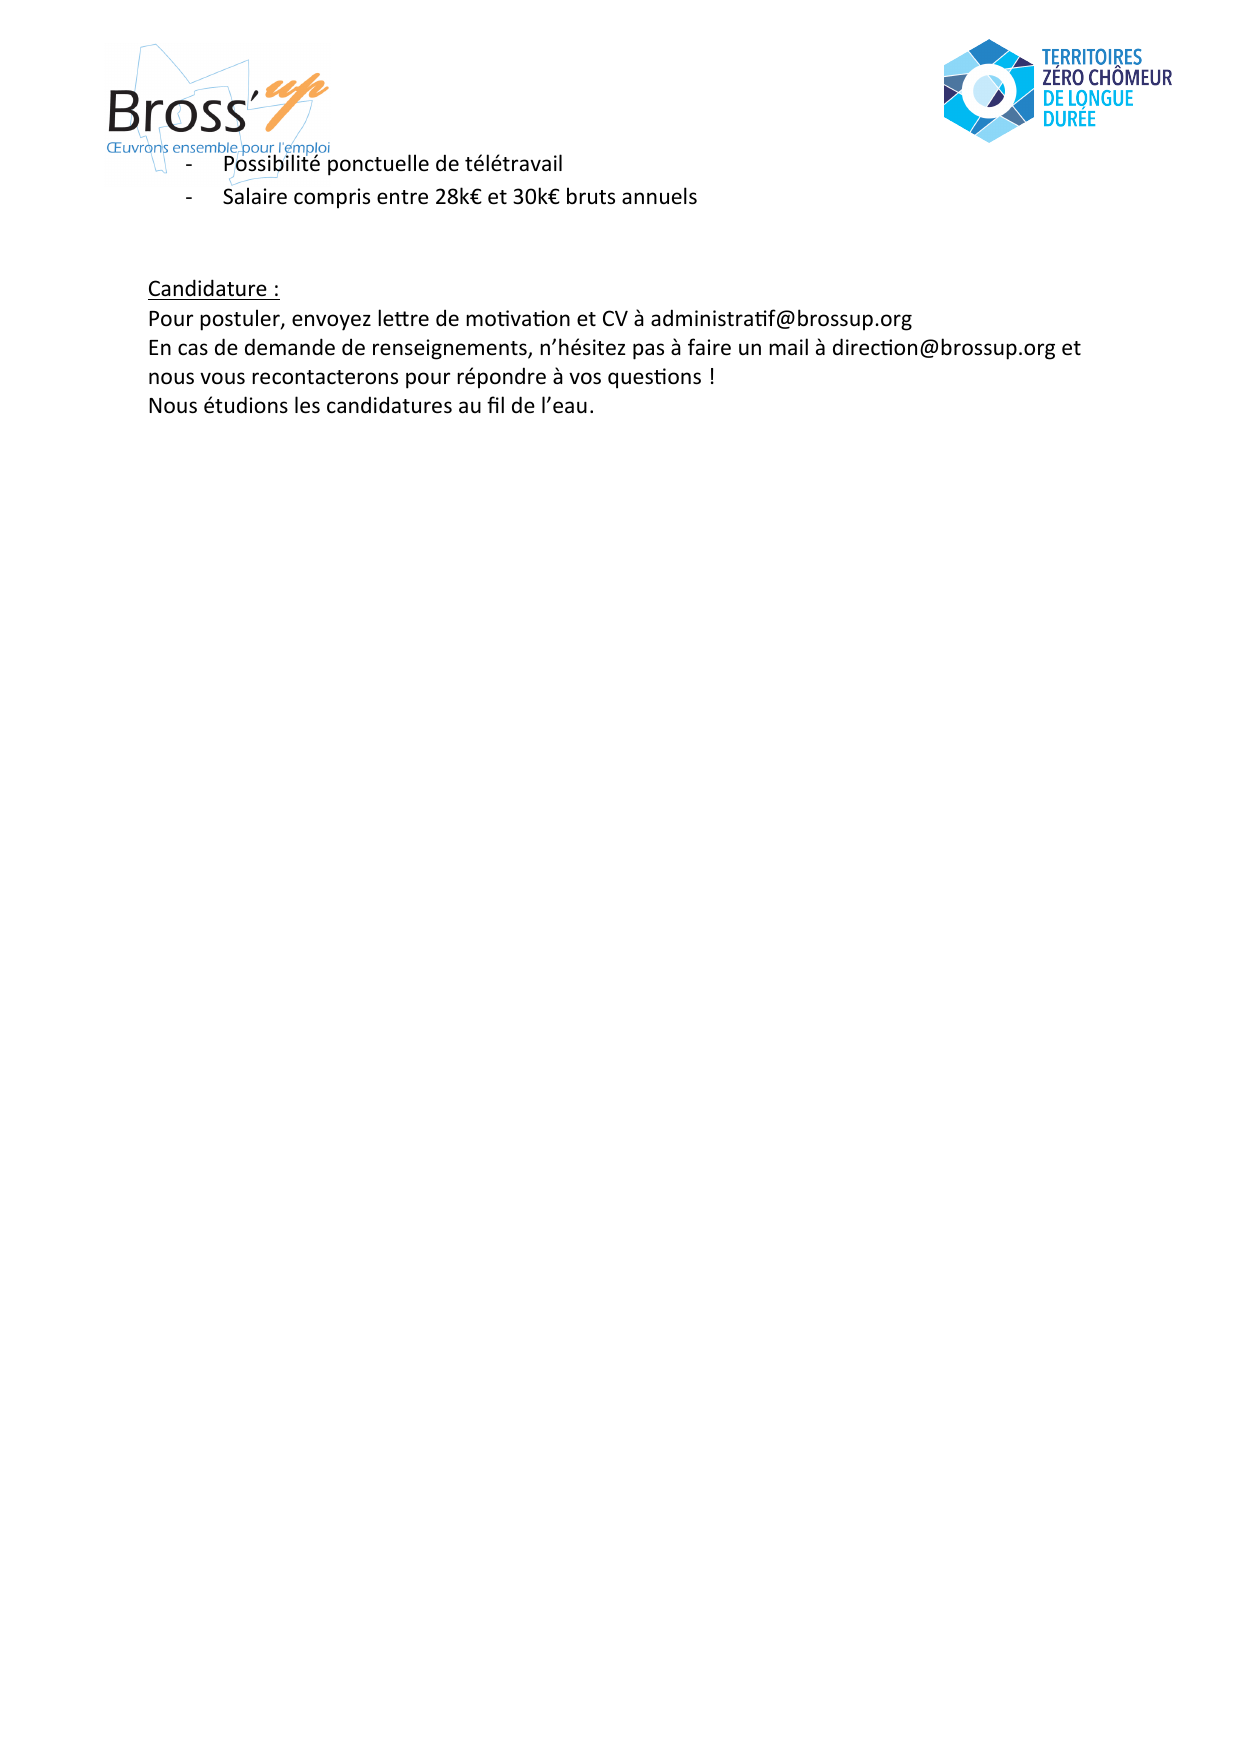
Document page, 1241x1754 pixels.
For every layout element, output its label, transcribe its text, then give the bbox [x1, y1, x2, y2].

text Nous étudions les candidatures au fil de l’eau. [148, 391, 1093, 420]
text Candidature : Pour postuler, envoyez lettre de motivation et CV à administratif@brossup.org [148, 273, 1093, 332]
list Salaire compris entre 28k€ et 30k€ bruts annuels [185, 181, 1093, 211]
text En cas de demande de renseignements, n’hésitez pas à faire un mail à direction@brossup.org et nous vous recontacterons pour répondre à vos questions ! [148, 332, 1093, 391]
list Possibilité ponctuelle de télétravail [185, 148, 1093, 177]
picture [103, 43, 332, 187]
picture [944, 39, 1172, 143]
